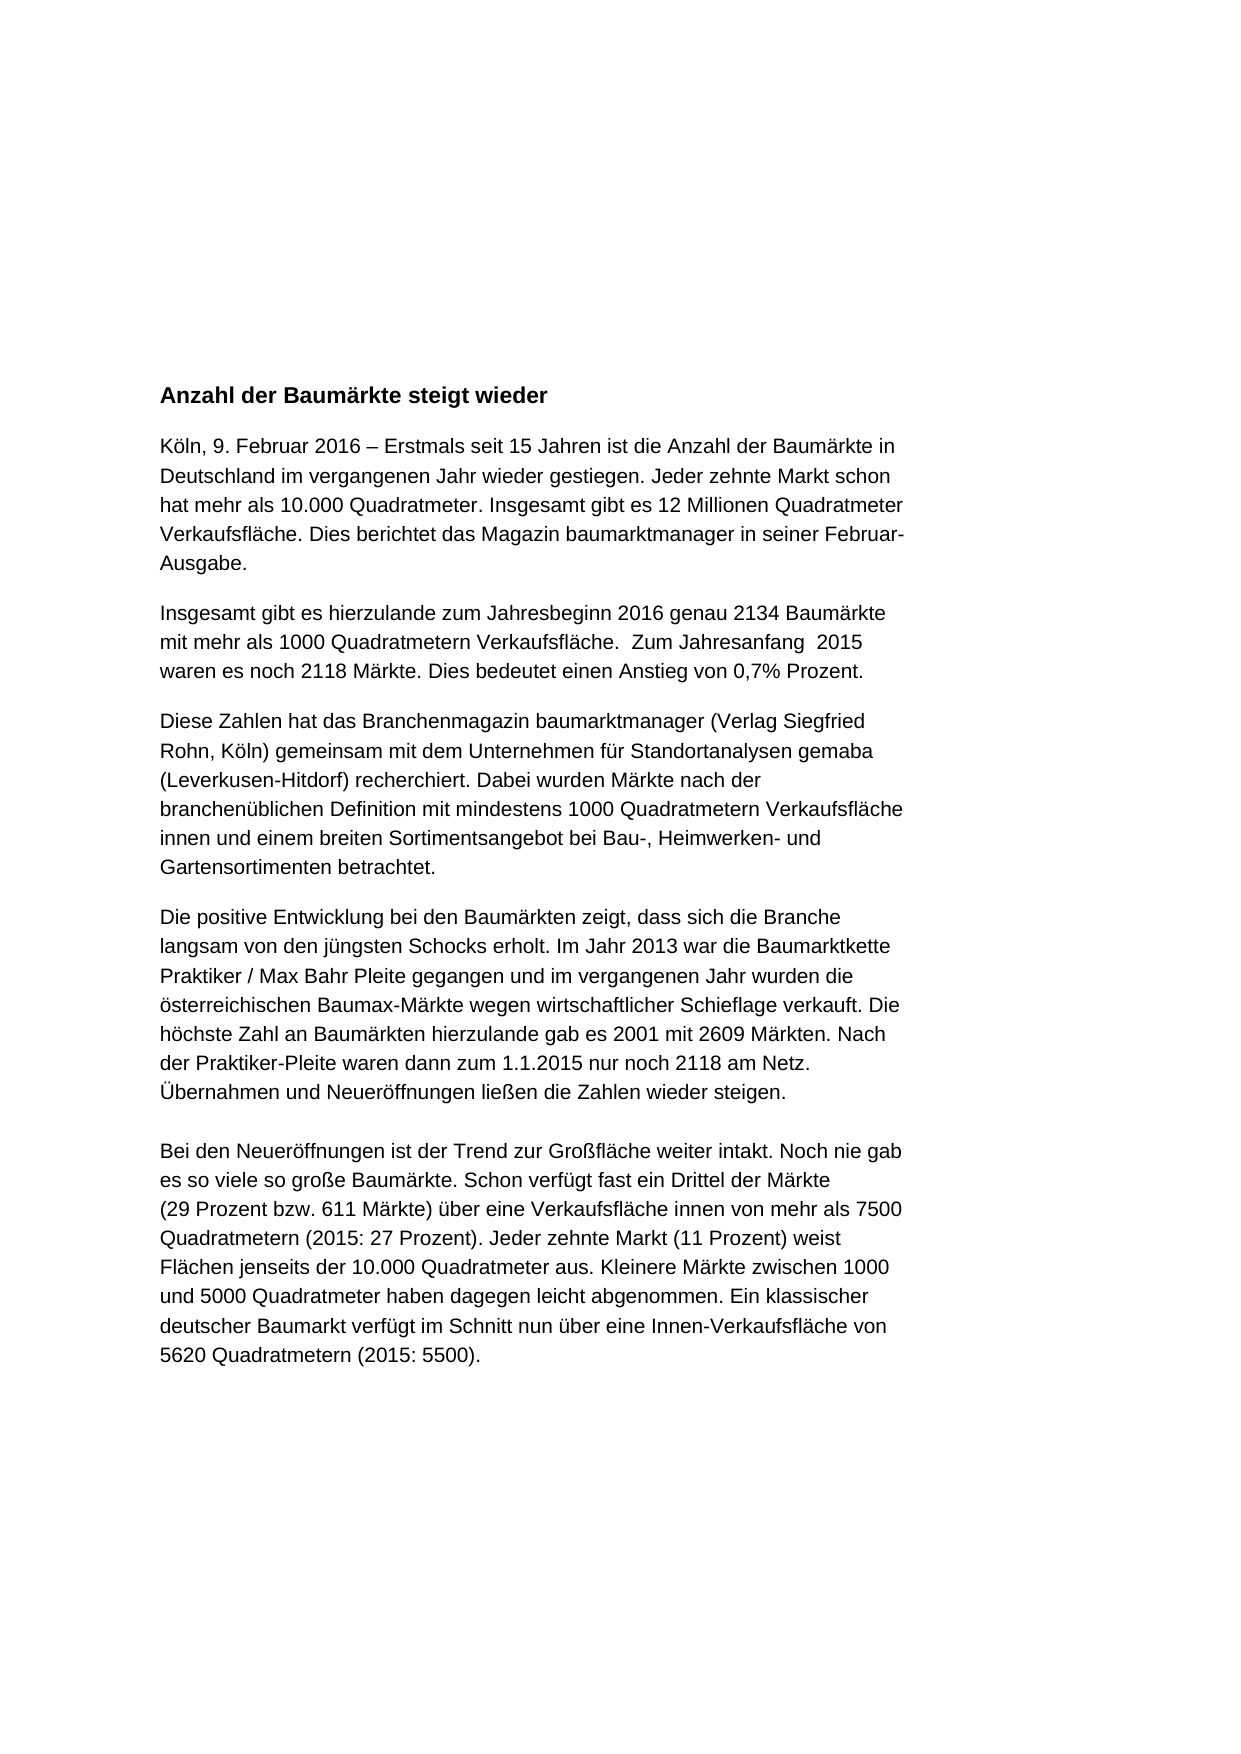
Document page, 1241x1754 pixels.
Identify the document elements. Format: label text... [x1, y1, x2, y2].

text Anzahl der Baumärkte steigt wieder [159, 381, 915, 410]
text Diese Zahlen hat das Branchenmagazin baumarktmanager (Verlag Siegfried Rohn, Köln) gemeinsam mit dem Unternehmen für Standortanalysen gemaba (Leverkusen-Hitdorf) recherchiert. Dabei wurden Märkte nach der branchenüblichen Definition mit mindestens 1000 Quadratmetern Verkaufsfläche innen und einem breiten Sortimentsangebot bei Bau-, Heimwerken- und Gartensortimenten betrachtet. [159, 706, 915, 881]
text Insgesamt gibt es hierzulande zum Jahresbeginn 2016 genau 2134 Baumärkte mit mehr als 1000 Quadratmetern Verkaufsfläche. Zum Jahresanfang 2015 waren es noch 2118 Märkte. Dies bedeutet einen Anstieg von 0,7% Prozent. [159, 597, 915, 685]
text Die positive Entwicklung bei den Baumärkten zeigt, dass sich die Branche langsam von den jüngsten Schocks erholt. Im Jahr 2013 war die Baumarktkette Praktiker / Max Bahr Pleite gegangen und im vergangenen Jahr wurden die österreichischen Baumax-Märkte wegen wirtschaftlicher Schieflage verkauft. Die höchste Zahl an Baumärkten hierzulande gab es 2001 mit 2609 Märkten. Nach der Praktiker-Pleite waren dann zum 1.1.2015 nur noch 2118 am Netz. Übernahmen und Neueröffnungen ließen die Zahlen wieder steigen. Bei den Neueröffnungen ist der Trend zur Großfläche weiter intakt. Noch nie gab es so viele so große Baumärkte. Schon verfügt fast ein Drittel der Märkte (29 Prozent bzw. 611 Märkte) über eine Verkaufsfläche innen von mehr als 7500 Quadratmetern (2015: 27 Prozent). Jeder zehnte Markt (11 Prozent) weist Flächen jenseits der 10.000 Quadratmeter aus. Kleinere Märkte zwischen 1000 und 5000 Quadratmeter haben dagegen leicht abgenommen. Ein klassischer deutscher Baumarkt verfügt im Schnitt nun über eine Innen-Verkaufsfläche von 5620 Quadratmetern (2015: 5500). [159, 901, 915, 1368]
text Köln, 9. Februar 2016 – Erstmals seit 15 Jahren ist die Anzahl der Baumärkte in Deutschland im vergangenen Jahr wieder gestiegen. Jeder zehnte Markt schon hat mehr als 10.000 Quadratmeter. Insgesamt gibt es 12 Millionen Quadratmeter Verkaufsfläche. Dies berichtet das Magazin baumarktmanager in seiner Februar-Ausgabe. [159, 431, 915, 576]
